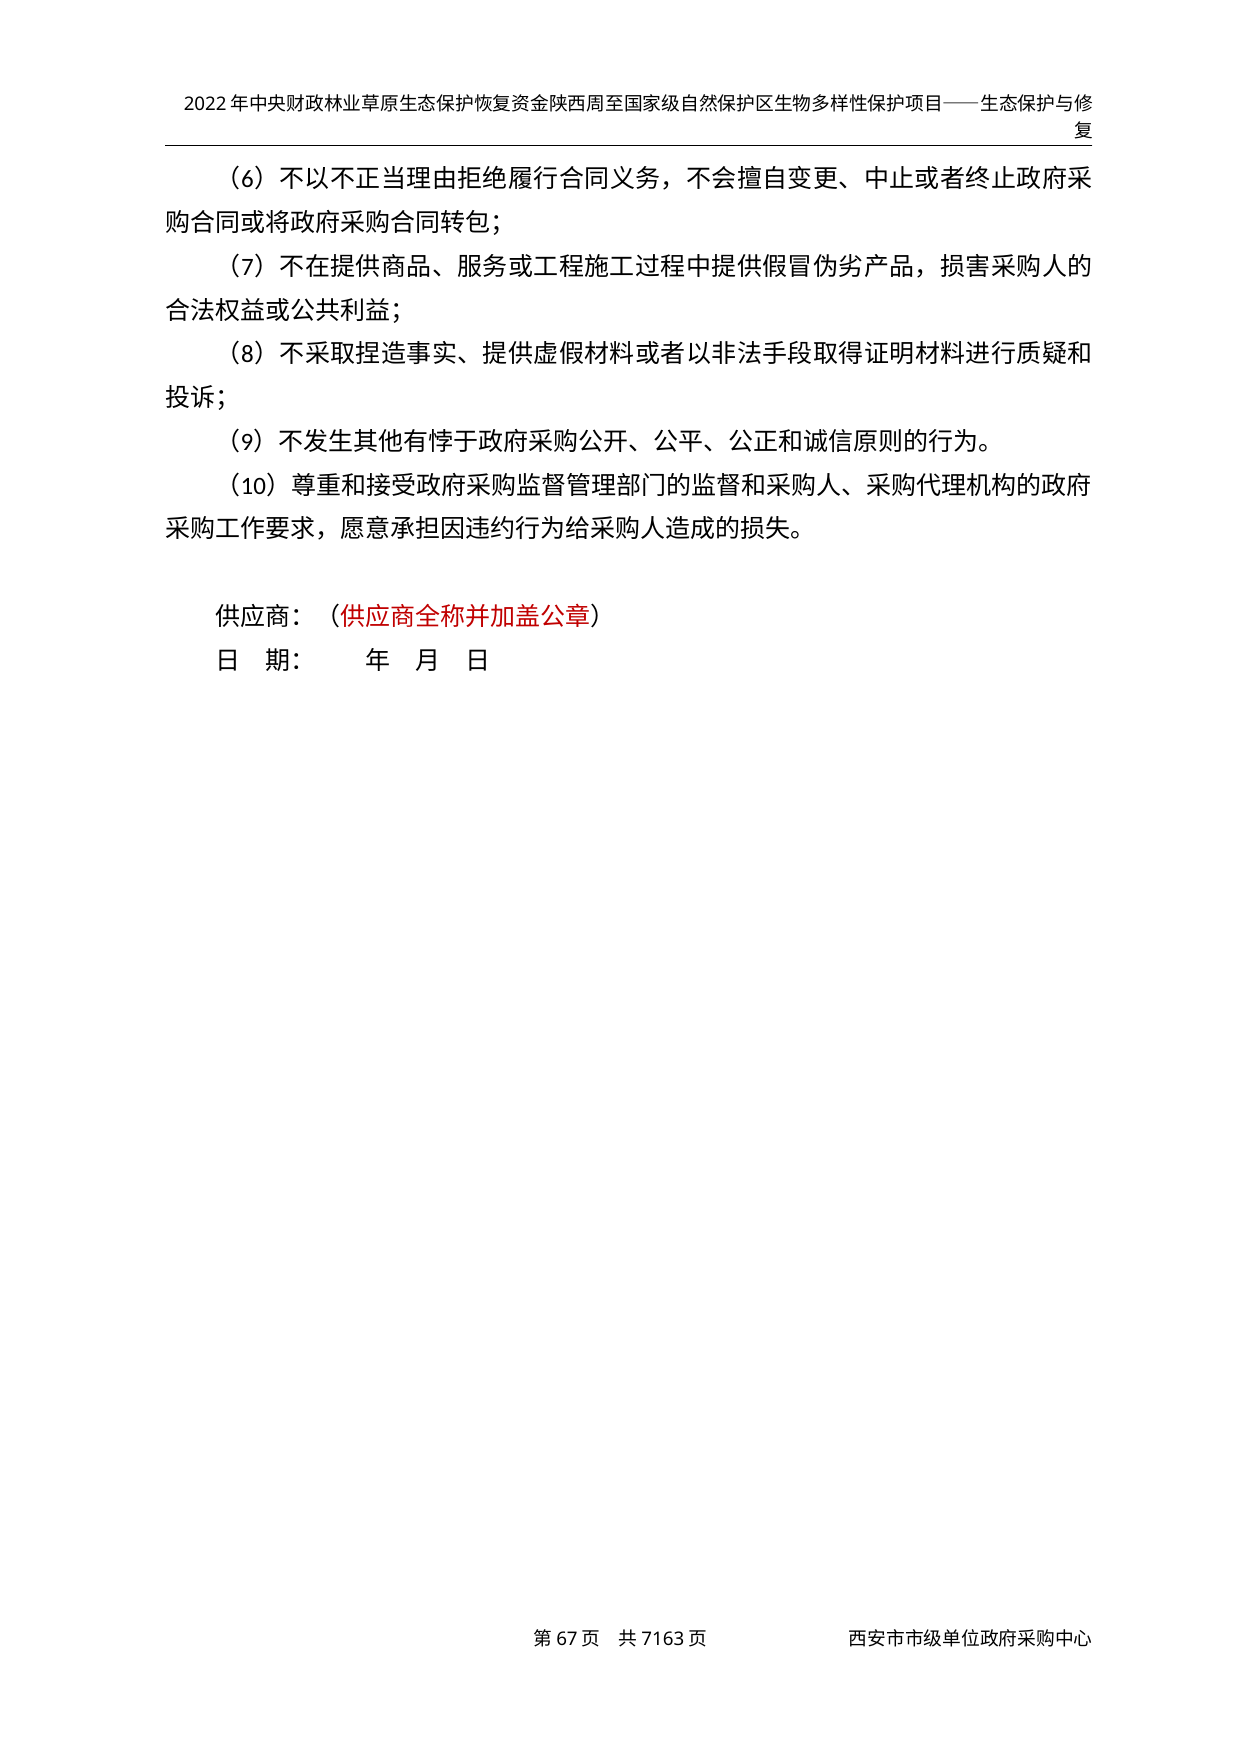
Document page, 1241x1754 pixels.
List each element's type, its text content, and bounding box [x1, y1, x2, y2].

text （6）不以不正当理由拒绝履行合同义务，不会擅自变更、中止或者终止政府采购合同或将政府采购合同转包； [165, 155, 1092, 243]
text （8）不采取捏造事实、提供虚假材料或者以非法手段取得证明材料进行质疑和投诉； [165, 330, 1092, 418]
text （10）尊重和接受政府采购监督管理部门的监督和采购人、采购代理机构的政府采购工作要求，愿意承担因违约行为给采购人造成的损失。 [165, 461, 1092, 549]
text 日 期： 年 月 日 [165, 636, 1092, 680]
text （7）不在提供商品、服务或工程施工过程中提供假冒伪劣产品，损害采购人的合法权益或公共利益； [165, 243, 1092, 330]
text 供应商：（供应商全称并加盖公章） [165, 593, 1092, 636]
text （9）不发生其他有悖于政府采购公开、公平、公正和诚信原则的行为。 [165, 418, 1092, 461]
